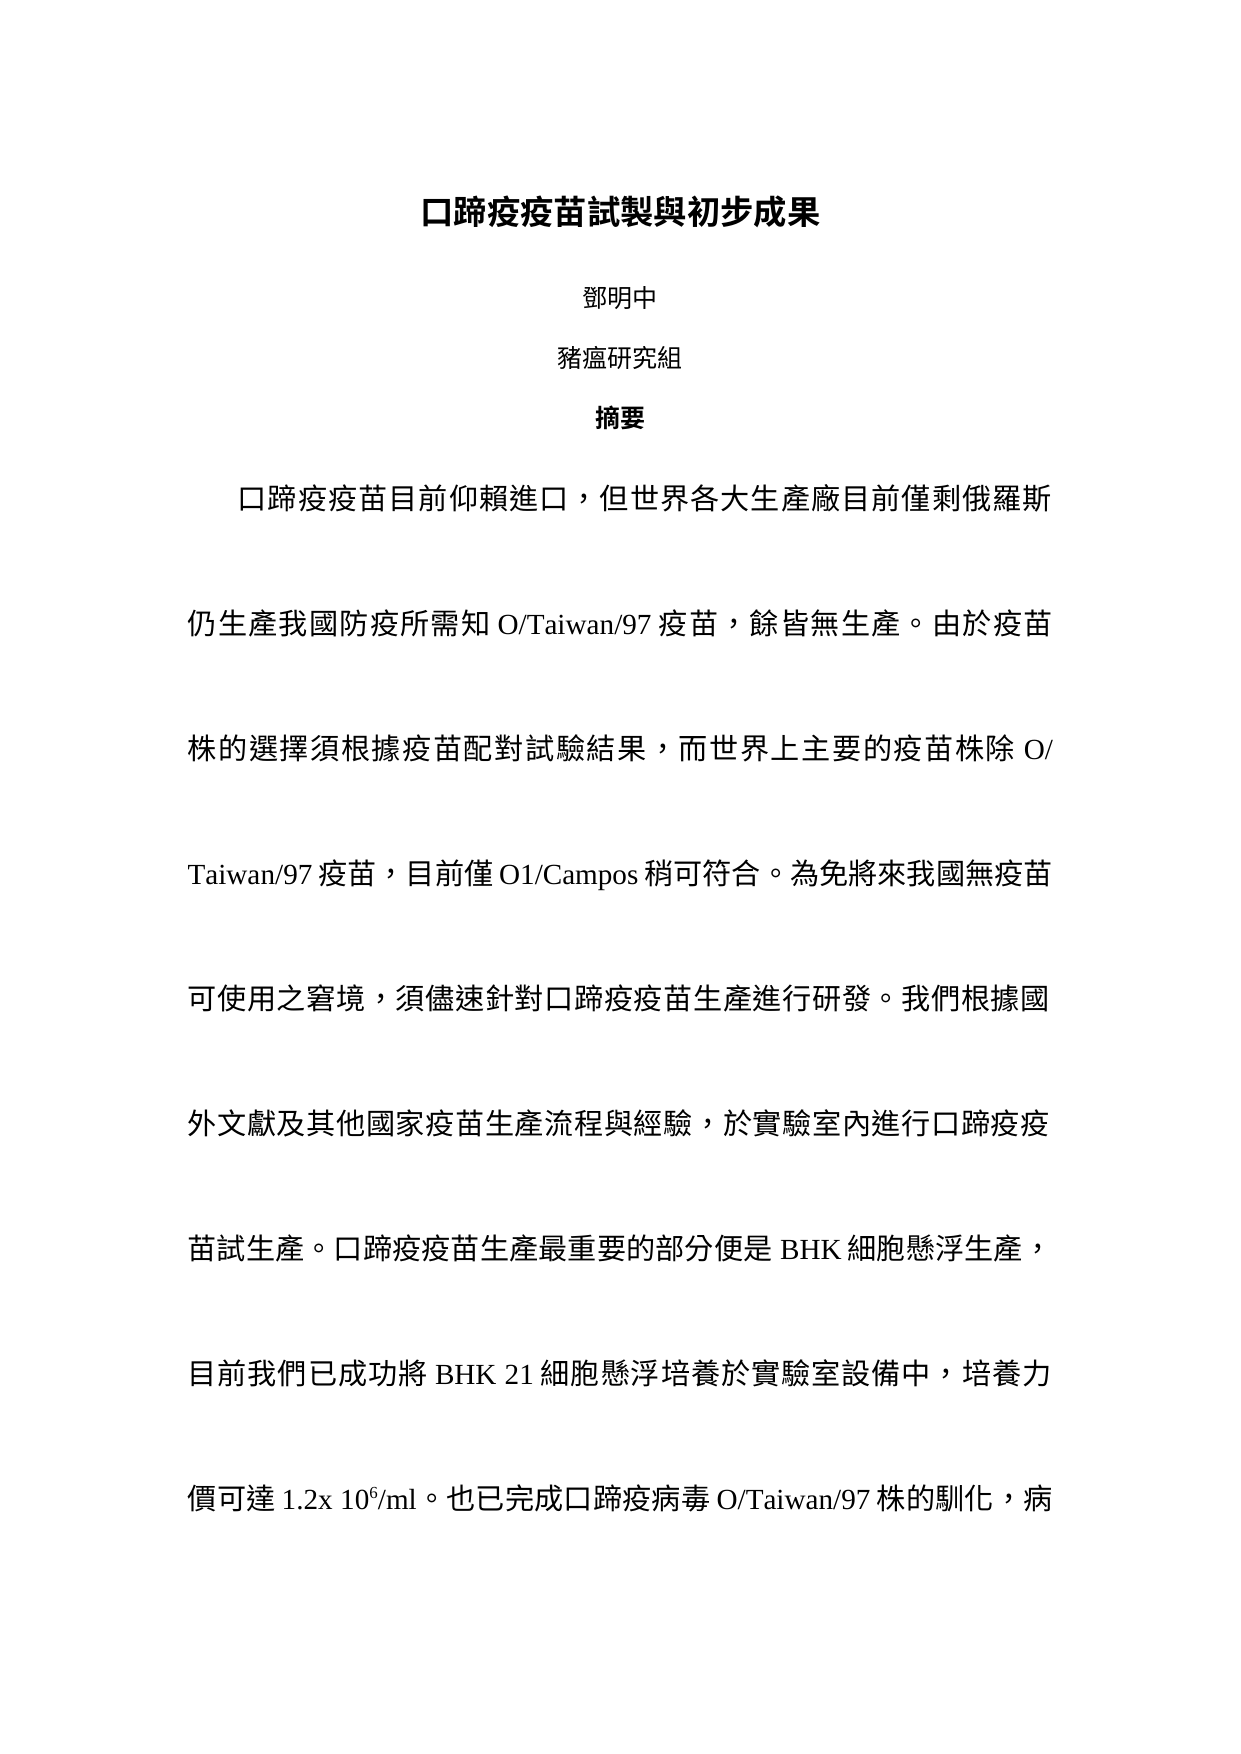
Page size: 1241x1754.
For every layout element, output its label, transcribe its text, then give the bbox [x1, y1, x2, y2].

text 口蹄疫疫苗試製與初步成果 [187, 169, 1053, 252]
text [187, 455, 1053, 1539]
text 豬瘟研究組 [187, 336, 1053, 377]
text 鄧明中 [187, 276, 1053, 318]
text 摘要 [187, 396, 1053, 437]
